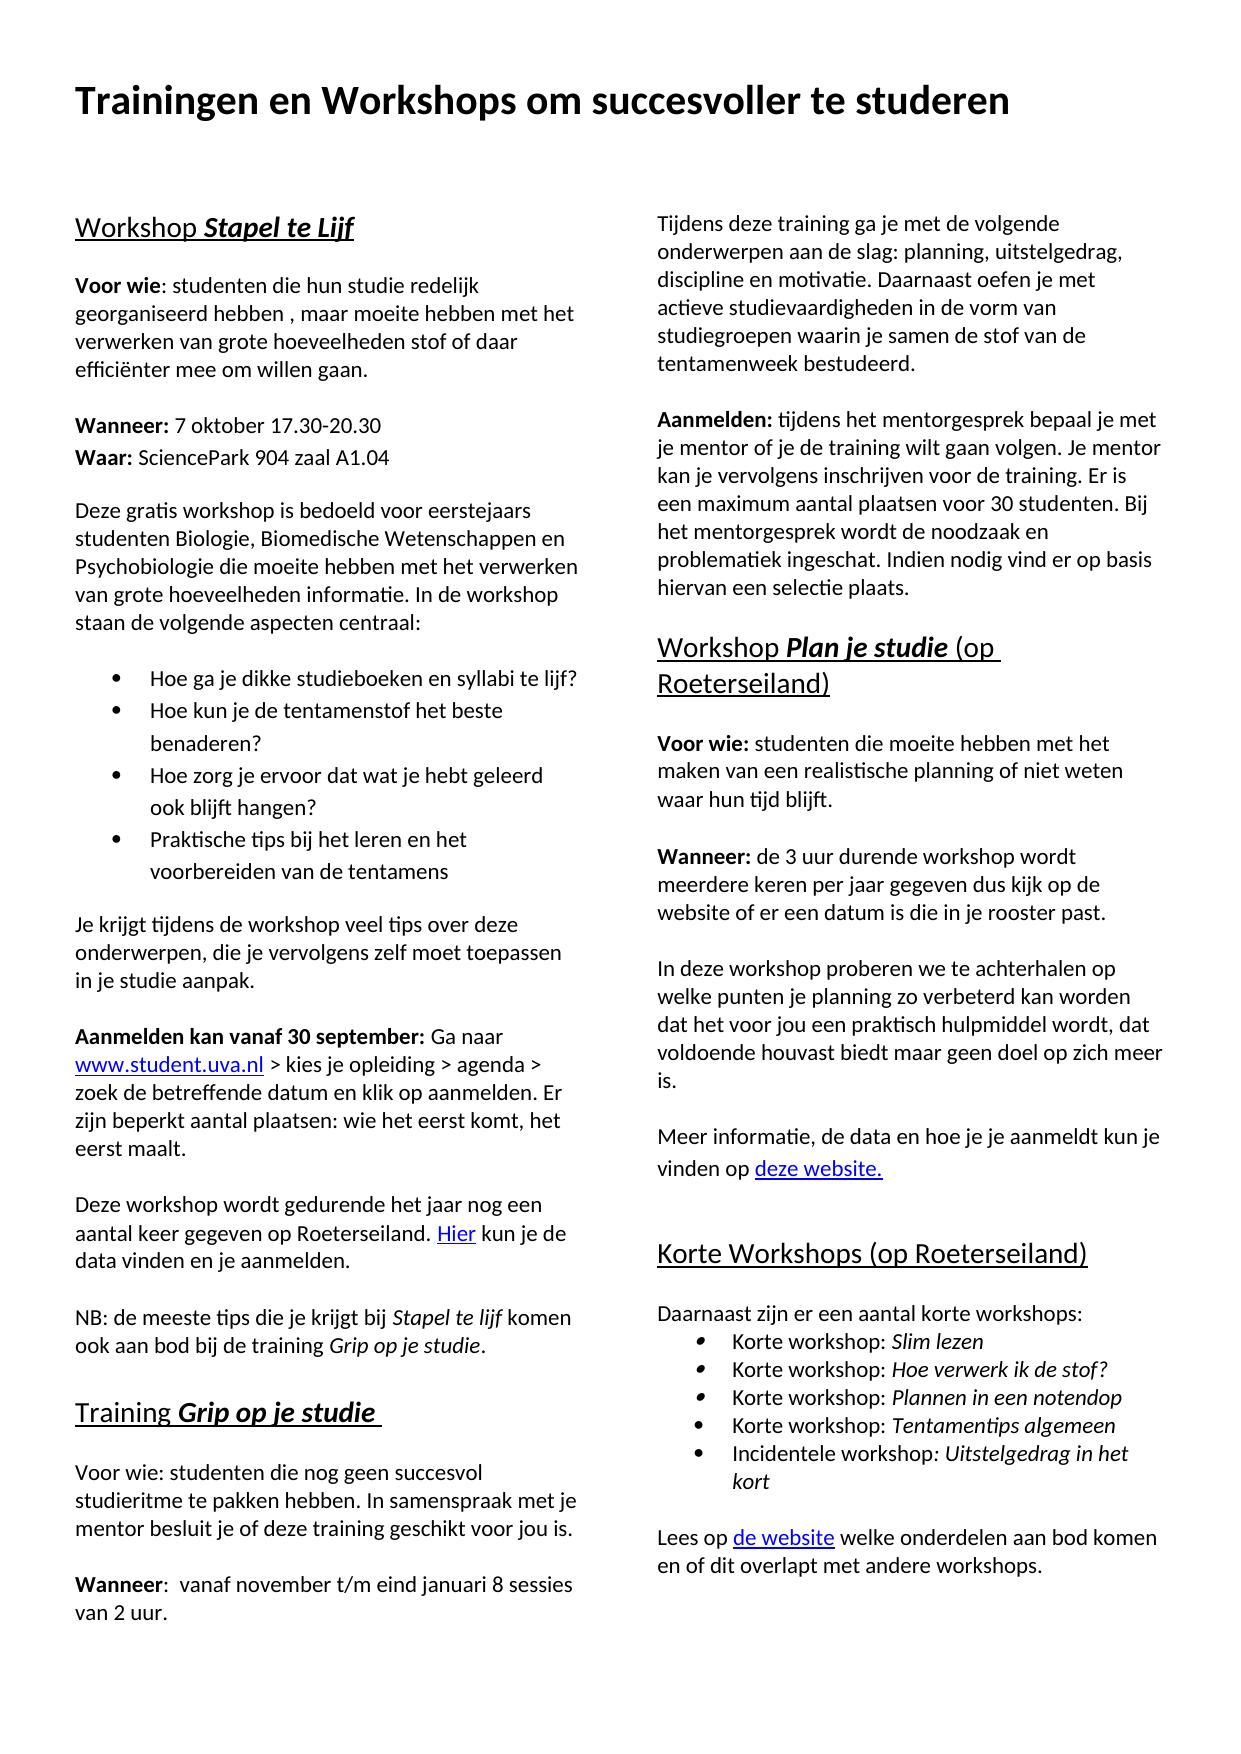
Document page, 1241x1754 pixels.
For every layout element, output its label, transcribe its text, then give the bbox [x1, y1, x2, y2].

text Meer informatie, de data en hoe je je aanmeldt kun je vinden op deze website. [657, 1122, 1165, 1182]
text Aanmelden: tijdens het mentorgesprek bepaal je met je mentor of je de training wilt gaan volgen. Je mentor kan je vervolgens inschrijven voor de training. Er is een maximum aantal plaatsen voor 30 studenten. Bij het mentorgesprek wordt de noodzaak en problematiek ingeschat. Indien nodig vind er op basis hiervan een selectie plaats. [657, 405, 1165, 601]
list Korte workshop: Slim lezen [694, 1327, 1165, 1355]
text Je krijgt tijdens de workshop veel tips over deze onderwerpen, die je vervolgens zelf moet toepassen in je studie aanpak. [75, 910, 583, 1022]
list Korte workshop: Hoe verwerk ik de stof? [694, 1355, 1165, 1383]
text Aanmelden kan vanaf 30 september: Ga naar www.student.uva.nl > kies je opleiding > agenda > zoek de betreffende datum en klik op aanmelden. Er zijn beperkt aantal plaatsen: wie het eerst komt, het eerst maalt. [75, 1022, 583, 1163]
list Praktische tips bij het leren en het voorbereiden van de tentamens [112, 825, 583, 885]
text Deze gratis workshop is bedoeld voor eerstejaars studenten Biologie, Biomedische Wetenschappen en Psychobiologie die moeite hebben met het verwerken van grote hoeveelheden informatie. In de workshop staan de volgende aspecten centraal: [75, 496, 583, 664]
text Workshop Stapel te Lijf [75, 209, 583, 245]
text Lees op de website welke onderdelen aan bod komen en of dit overlapt met andere workshops. [657, 1523, 1165, 1579]
list Hoe kun je de tentamenstof het beste benaderen? [112, 696, 583, 757]
text Voor wie: studenten die hun studie redelijk georganiseerd hebben , maar moeite hebben met het verwerken van grote hoeveelheden stof of daar efficiënter mee om willen gaan. [75, 271, 583, 411]
list Hoe zorg je ervoor dat wat je hebt geleerd ook blijft hangen? [112, 761, 583, 821]
text Tijdens deze training ga je met de volgende onderwerpen aan de slag: planning, uitstelgedrag, discipline en motivatie. Daarnaast oefen je met actieve studievaardigheden in de vorm van studiegroepen waarin je samen de stof van de tentamenweek bestudeerd. [657, 209, 1165, 377]
text Workshop Plan je studie (op Roeterseiland) [657, 629, 1165, 701]
text Voor wie: studenten die moeite hebben met het maken van een realistische planning of niet weten waar hun tijd blijft. [657, 729, 1165, 813]
list Korte workshop: Plannen in een notendop [694, 1383, 1165, 1411]
text Voor wie: studenten die nog geen succesvol studieritme te pakken hebben. In samenspraak met je mentor besluit je of deze training geschikt voor jou is. [75, 1458, 583, 1542]
text In deze workshop proberen we te achterhalen op welke punten je planning zo verbeterd kan worden dat het voor jou een praktisch hulpmiddel wordt, dat voldoende houvast biedt maar geen doel op zich meer is. [657, 954, 1165, 1094]
text Wanneer: vanaf november t/m eind januari 8 sessies van 2 uur. [75, 1570, 583, 1626]
text Korte Workshops (op Roeterseiland) [657, 1235, 1165, 1271]
text Wanneer: 7 oktober 17.30-20.30 Waar: SciencePark 904 zaal A1.04 [75, 411, 583, 471]
text NB: de meeste tips die je krijgt bij Stapel te lijf komen ook aan bod bij de training Grip op je studie. [75, 1275, 583, 1359]
list Incidentele workshop: Uitstelgedrag in het kort [694, 1439, 1165, 1523]
list Hoe ga je dikke studieboeken en syllabi te lijf? [112, 664, 583, 692]
text Wanneer: de 3 uur durende workshop wordt meerdere keren per jaar gegeven dus kijk op de website of er een datum is die in je rooster past. [657, 842, 1165, 926]
text Daarnaast zijn er een aantal korte workshops: [657, 1271, 1165, 1327]
text Training Grip op je studie [75, 1359, 583, 1430]
text Deze workshop wordt gedurende het jaar nog een aantal keer gegeven op Roeterseiland. Hier kun je de data vinden en je aanmelden. [75, 1191, 583, 1275]
list Korte workshop: Tentamentips algemeen [694, 1411, 1165, 1439]
